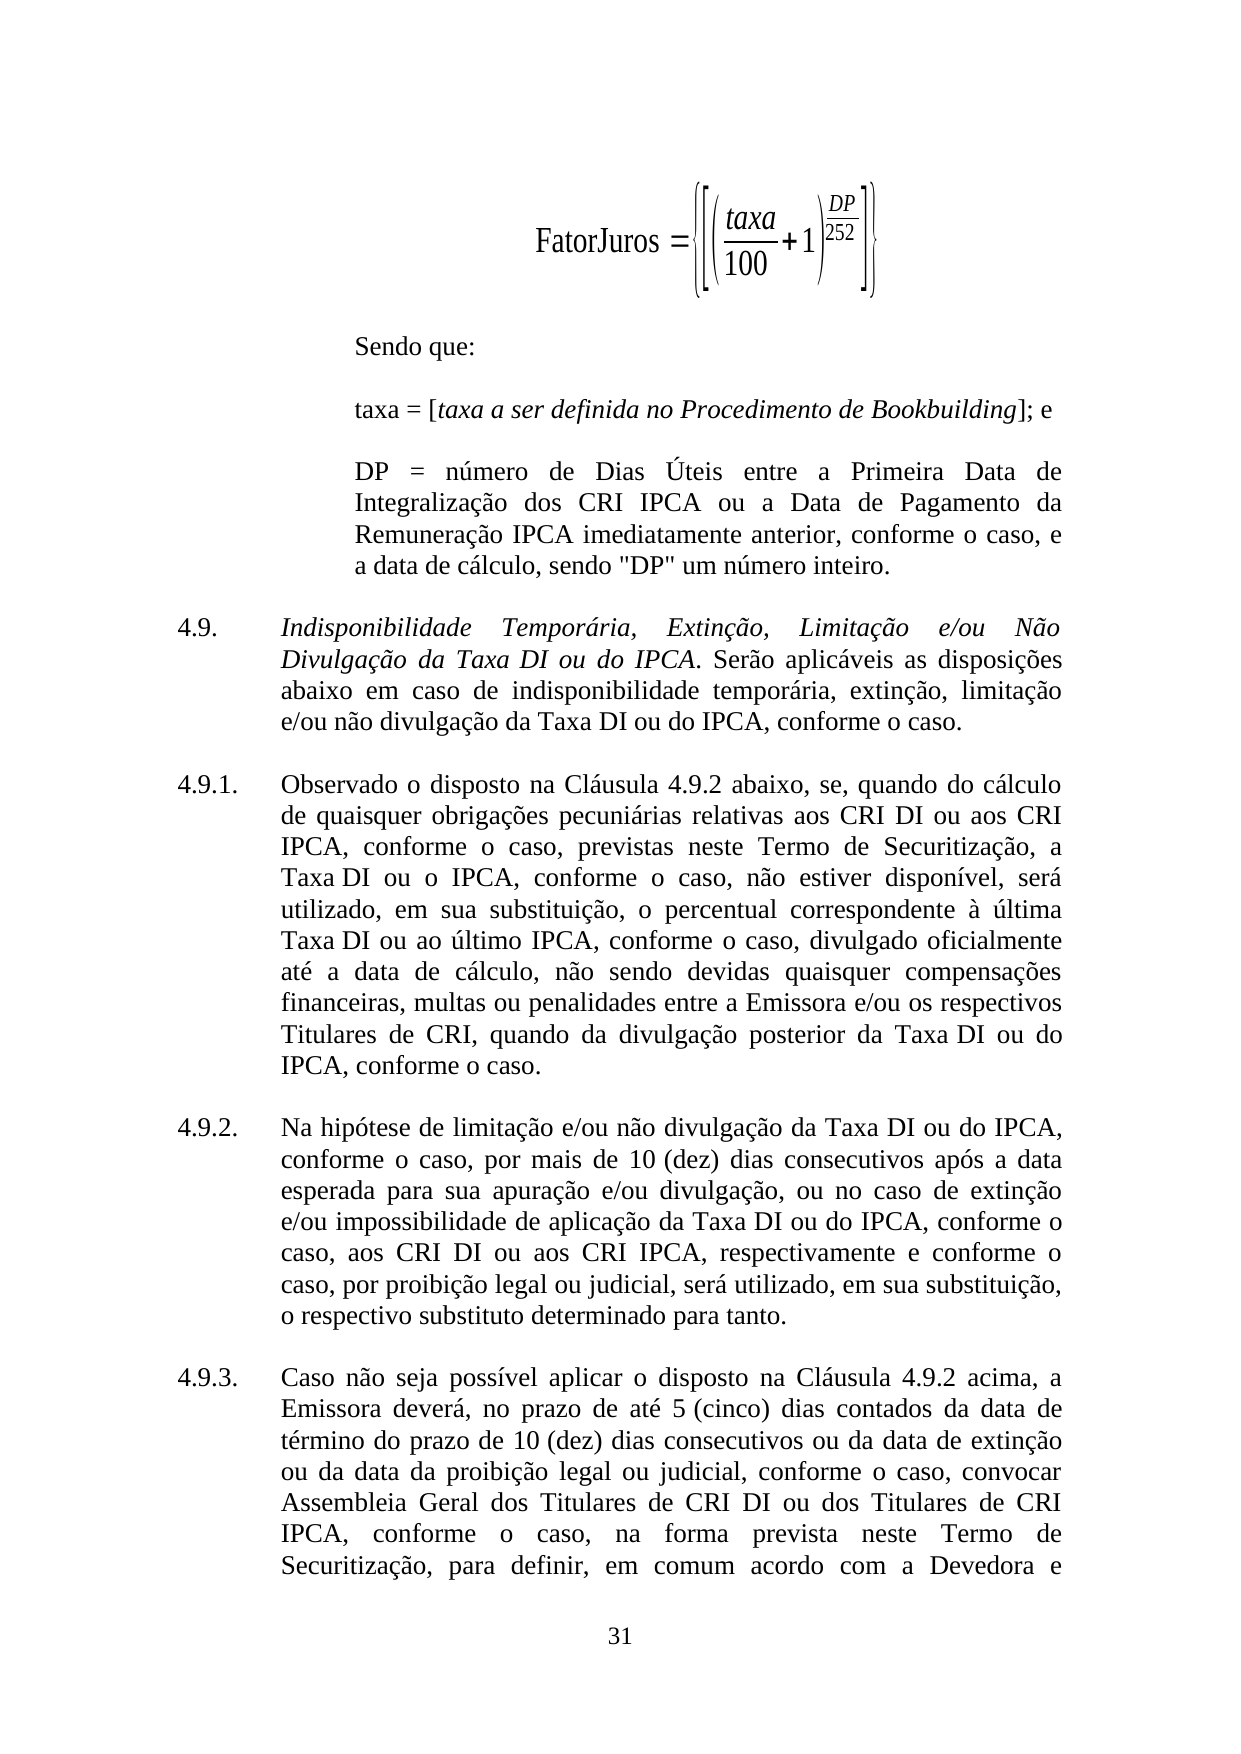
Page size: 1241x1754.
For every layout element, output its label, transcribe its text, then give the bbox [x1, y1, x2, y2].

text DP = número de Dias Úteis entre a Primeira Data de Integralização dos CRI IPCA ou a Data de Pagamento da Remuneração IPCA imediatamente anterior, conforme o caso, e a data de cálculo, sendo "DP" um número inteiro. [354, 456, 1063, 581]
text taxa = [taxa a ser definida no Procedimento de Bookbuilding]; e [354, 393, 1063, 424]
list Indisponibilidade Temporária, Extinção, Limitação e/ou Não Divulgação da Taxa DI ou do IPCA. Serão aplicáveis as disposições abaixo em caso de indisponibilidade temporária, extinção, limitação e/ou não divulgação da Taxa DI ou do IPCA, conforme o caso. [177, 612, 1063, 737]
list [177, 1362, 1063, 1580]
text Sendo que: [354, 331, 1063, 362]
list Observado o disposto na Cláusula 4.9.2 abaixo, se, quando do cálculo de quaisquer obrigações pecuniárias relativas aos CRI DI ou aos CRI IPCA, conforme o caso, previstas neste Termo de Securitização, a Taxa DI ou o IPCA, conforme o caso, não estiver disponível, será utilizado, em sua substituição, o percentual correspondente à última Taxa DI ou ao último IPCA, conforme o caso, divulgado oficialmente até a data de cálculo, não sendo devidas quaisquer compensações financeiras, multas ou penalidades entre a Emissora e/ou os respectivos Titulares de CRI, quando da divulgação posterior da Taxa DI ou do IPCA, conforme o caso. [177, 768, 1063, 1081]
list Na hipótese de limitação e/ou não divulgação da Taxa DI ou do IPCA, conforme o caso, por mais de 10 (dez) dias consecutivos após a data esperada para sua apuração e/ou divulgação, ou no caso de extinção e/ou impossibilidade de aplicação da Taxa DI ou do IPCA, conforme o caso, aos CRI DI ou aos CRI IPCA, respectivamente e conforme o caso, por proibição legal ou judicial, será utilizado, em sua substituição, o respectivo substituto determinado para tanto. [177, 1112, 1063, 1331]
